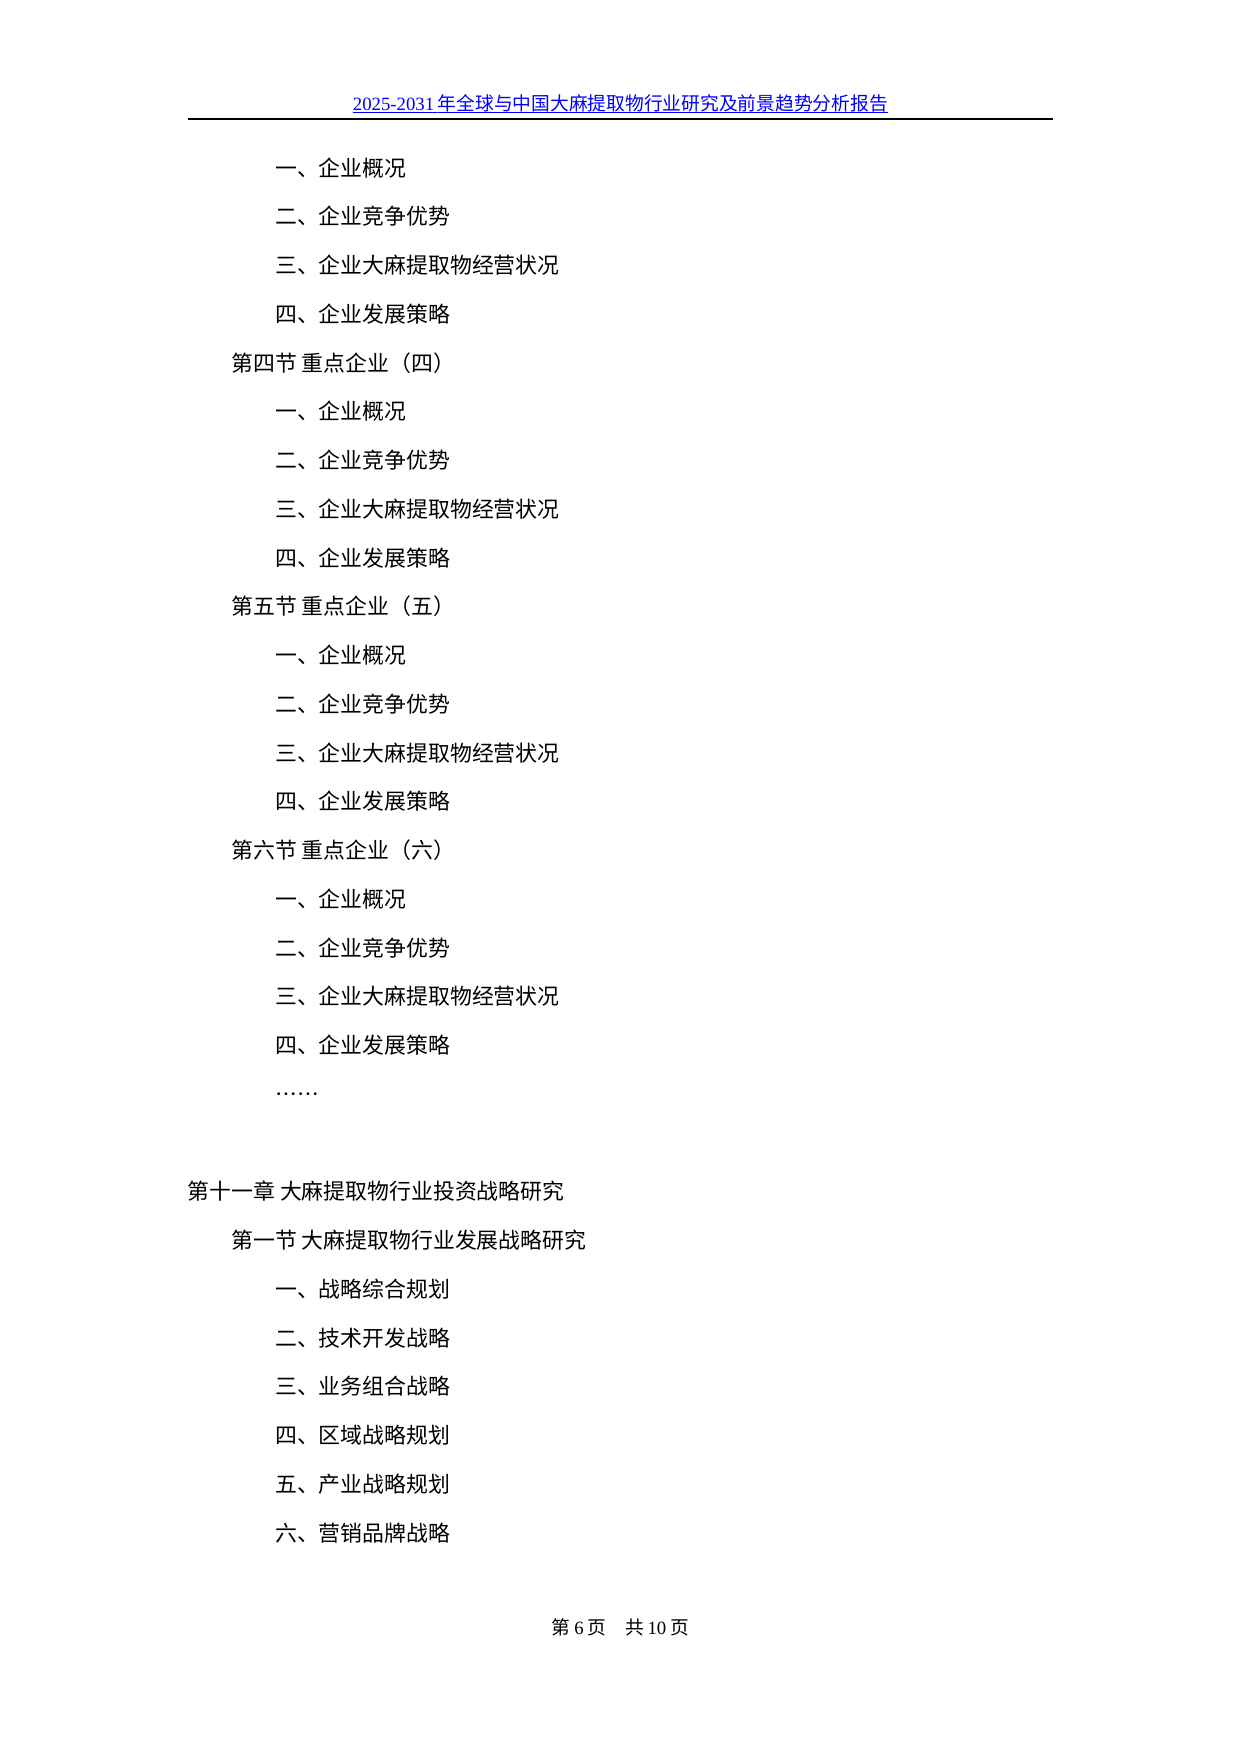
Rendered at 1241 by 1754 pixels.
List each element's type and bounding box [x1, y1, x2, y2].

text [187, 150, 1053, 1548]
